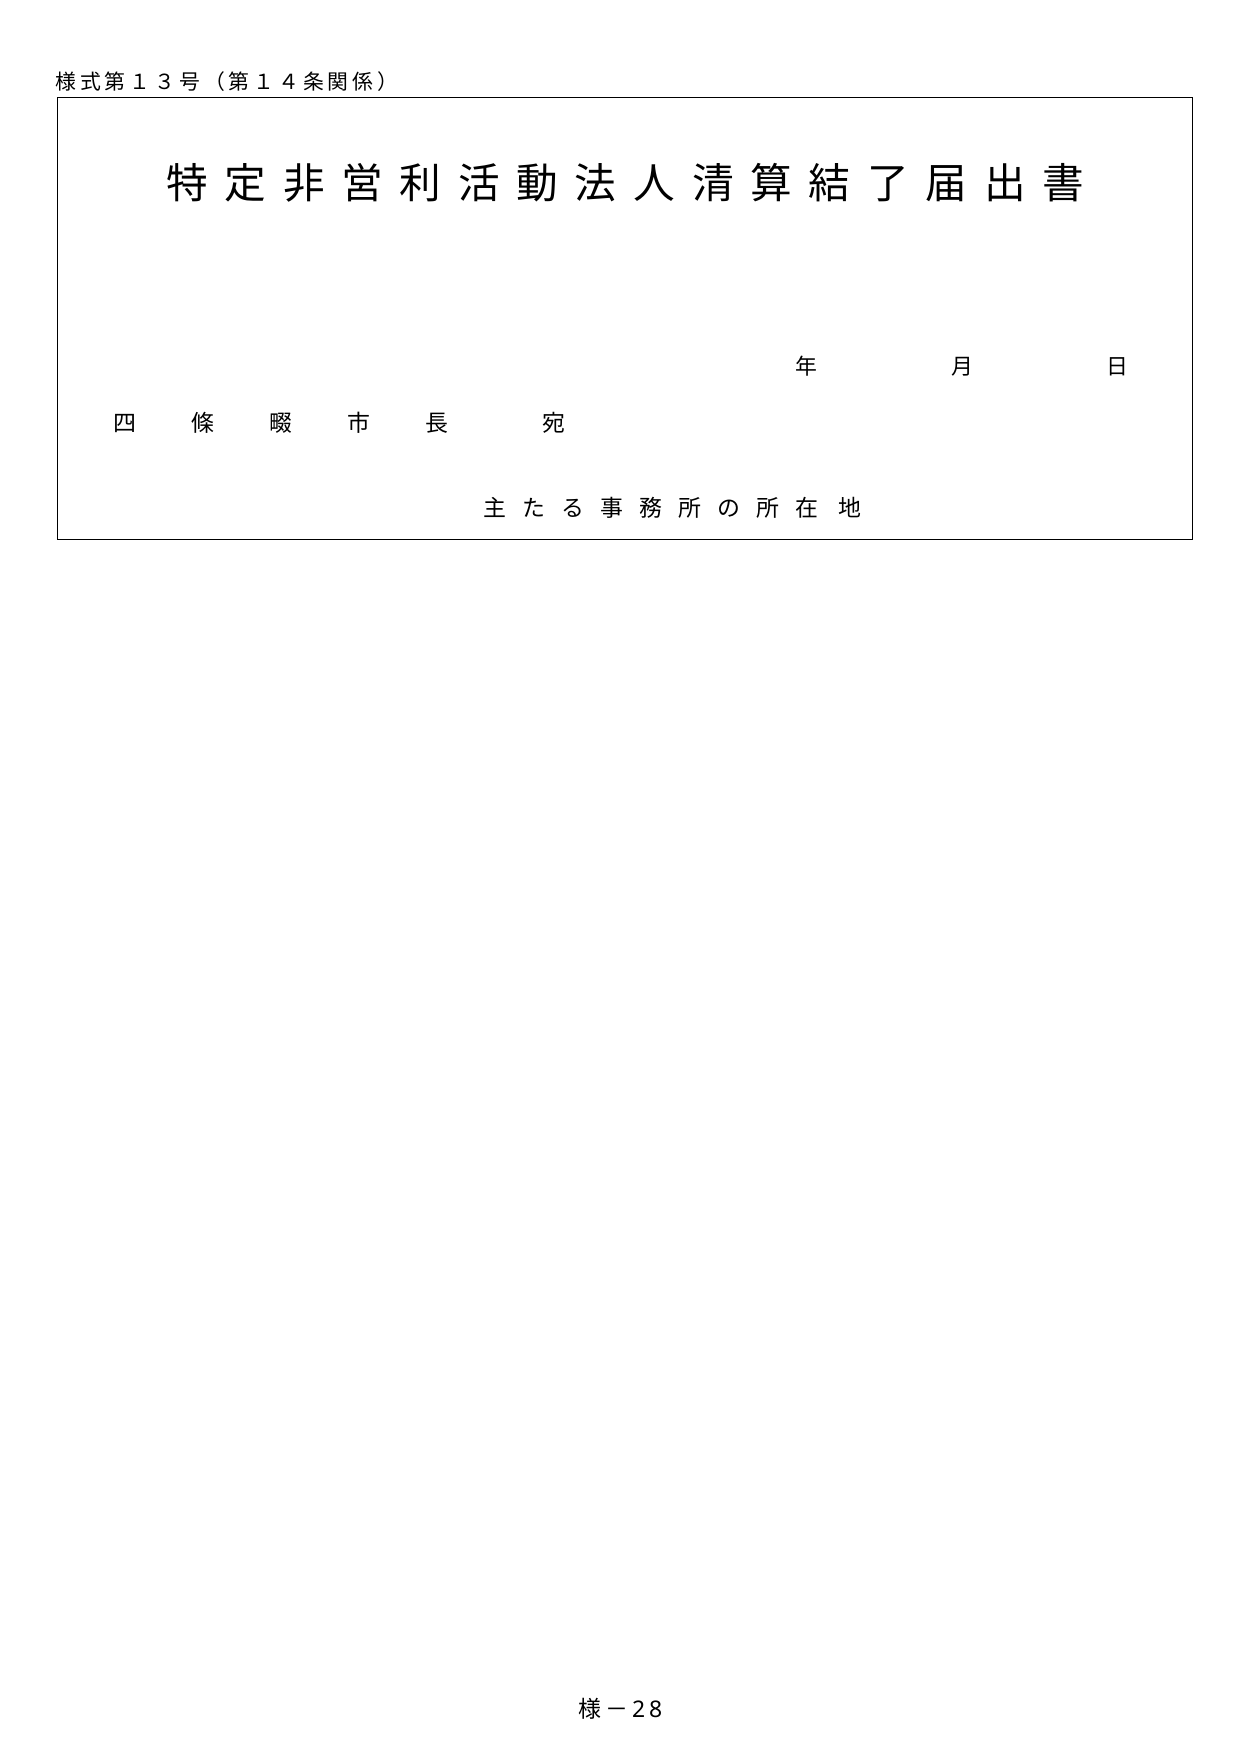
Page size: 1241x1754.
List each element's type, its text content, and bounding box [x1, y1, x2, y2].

table_header 特定非営利活動法人清算結了届出書 年 月 日 四 條 畷 市 長 宛 主たる事務所の所在地 特定非営利活動法人の名称 清算人 住所 ふりがな 氏名 電話番号 （ ） 特定非営利活動法人 の清算が結了したので、特定非営利活動促進法第３２条の３の規定により、届出をします。 （添付書類） 当該届出に係る特定非営利活動法人の清算結了の登記をしたことを証する登記事項証明書 （備 考） 下線部には、法人名を記入すること。 [58, 98, 1192, 539]
text 様式第１３号（第１４条関係） [55, 59, 1185, 97]
